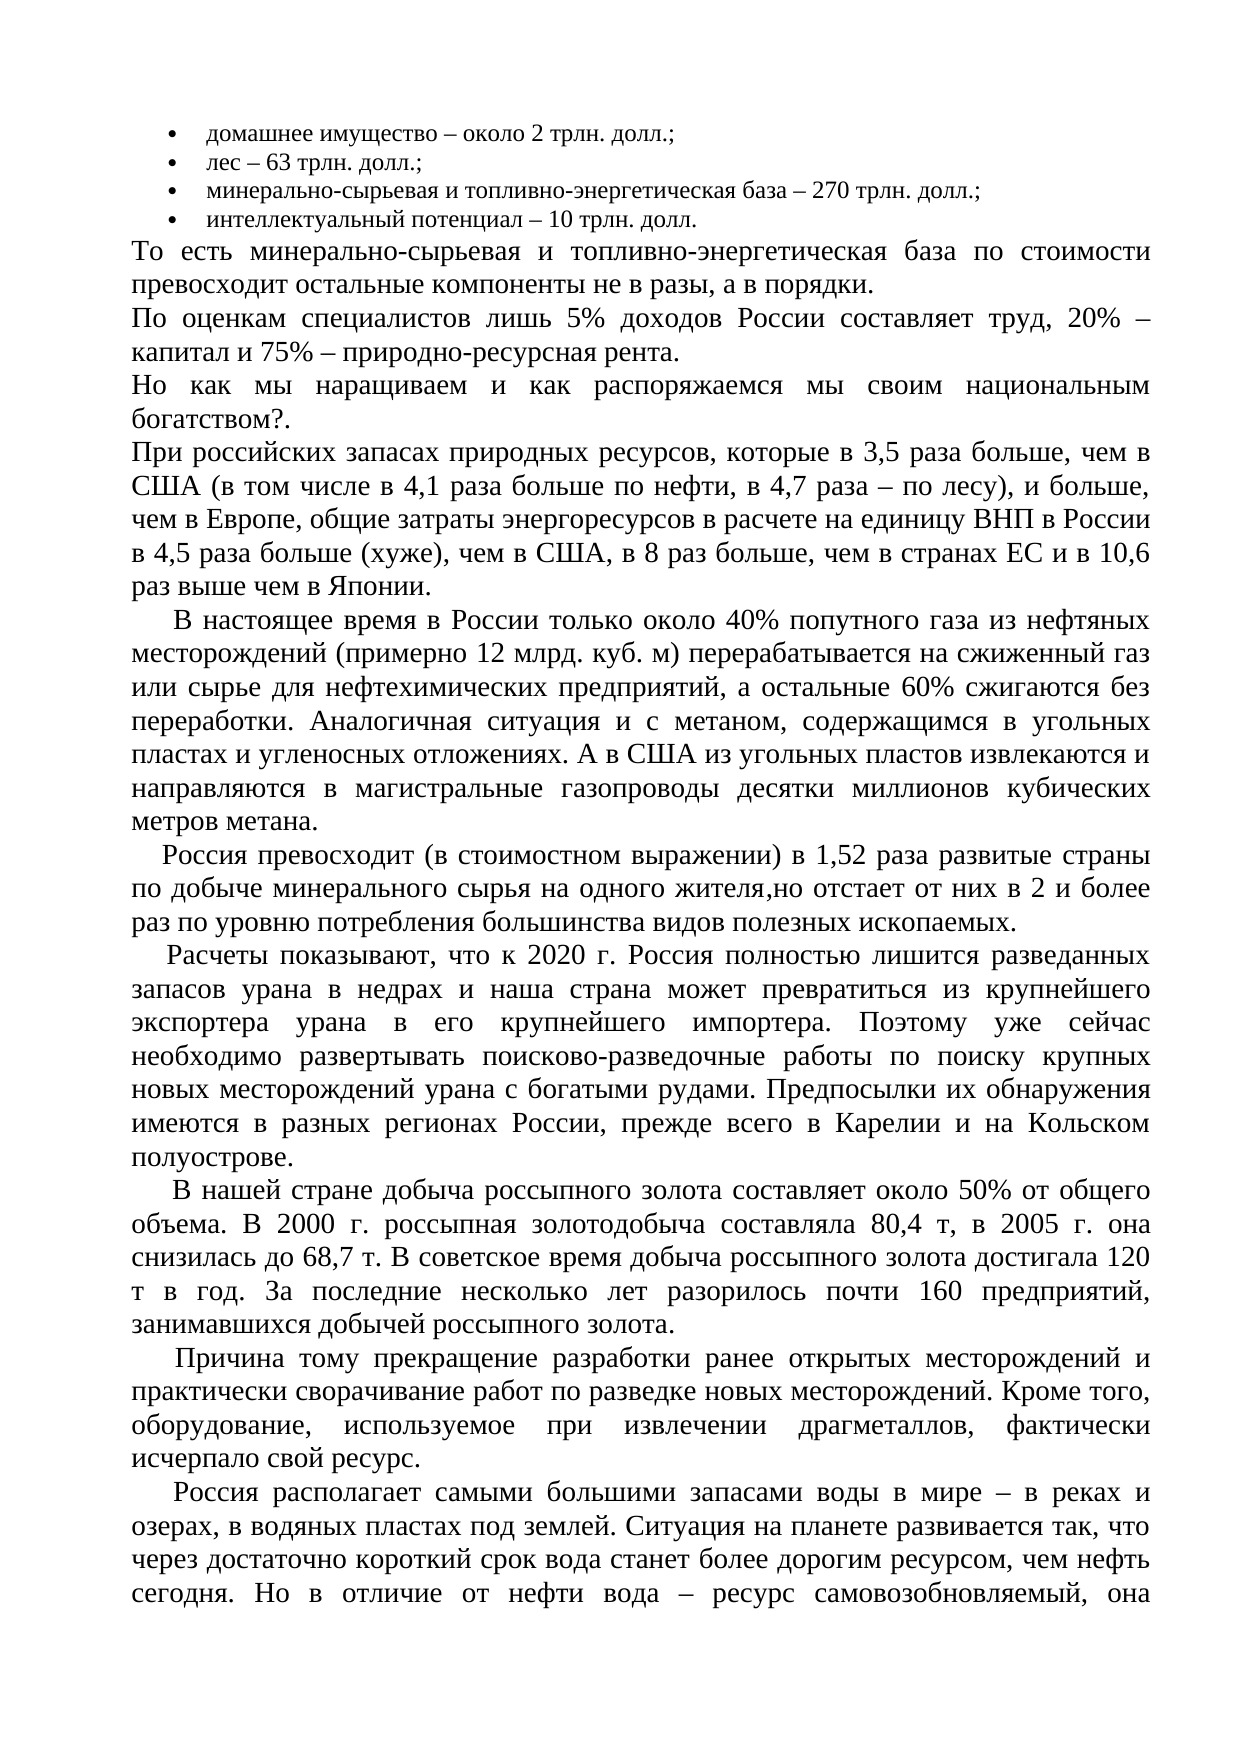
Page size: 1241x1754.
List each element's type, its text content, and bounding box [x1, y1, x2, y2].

list домашнее имущество – около 2 трлн. долл.; [169, 118, 1152, 147]
list интеллектуальный потенциал – 10 трлн. долл. [169, 204, 1152, 233]
list минерально-сырьевая и топливно-энергетическая база – 270 трлн. долл.; [169, 176, 1152, 204]
text По оценкам специалистов лишь 5% доходов России составляет труд, 20% – капитал и 75% – природно-ресурсная рента. [131, 300, 1152, 367]
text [131, 1474, 1152, 1608]
text При российских запасах природных ресурсов, которые в 3,5 раза больше, чем в США (в том числе в 4,1 раза больше по нефти, в 4,7 раза – по лесу), и больше, чем в Европе, общие затраты энергоресурсов в расчете на единицу ВНП в России в 4,5 раза больше (хуже), чем в США, в 8 раз больше, чем в странах ЕС и в 10,6 раз выше чем в Японии. [131, 434, 1152, 602]
text В нашей стране добыча россыпного золота составляет около 50% от общего объема. В . россыпная золотодобыча составляла 80,4 т, в . она снизилась до 68,7 т. В советское время добыча россыпного золота достигала 120 т в год. За последние несколько лет разорилось почти 160 предприятий, занимавшихся добычей россыпного золота. [131, 1172, 1152, 1340]
text Но как мы наращиваем и как распоряжаемся мы своим национальным богатством?. [131, 367, 1152, 434]
list лес – 63 трлн. долл.; [169, 147, 1152, 176]
text Причина тому прекращение разработки ранее открытых месторождений и практически сворачивание работ по разведке новых месторождений. Кроме того, оборудование, используемое при извлечении драгметаллов, фактически исчерпало свой ресурс. [131, 1340, 1152, 1474]
text То есть минерально-сырьевая и топливно-энергетическая база по стоимости превосходит остальные компоненты не в разы, а в порядки. [131, 233, 1152, 300]
text Россия превосходит (в стоимостном выражении) в 1,52 раза развитые страны по добыче минерального сырья на одного жителя,но отстает от них в 2 и более раз по уровню потребления большинства видов полезных ископаемых. [131, 837, 1152, 937]
text В настоящее время в России только около 40% попутного газа из нефтяных месторождений (примерно 12 млрд. куб. м) перерабатывается на сжиженный газ или сырье для нефтехимических предприятий, а остальные 60% сжигаются без переработки. Аналогичная ситуация и с метаном, содержащимся в угольных пластах и угленосных отложениях. А в США из угольных пластов извлекаются и направляются в магистральные газопроводы десятки миллионов кубических метров метана. [131, 602, 1152, 837]
text Расчеты показывают, что к . Россия полностью лишится разведанных запасов урана в недрах и наша страна может превратиться из крупнейшего экспортера урана в его крупнейшего импортера. Поэтому уже сейчас необходимо развертывать поисково-разведочные работы по поиску крупных новых месторождений урана с богатыми рудами. Предпосылки их обнаружения имеются в разных регионах России, прежде всего в Карелии и на Кольском полуострове. [131, 937, 1152, 1172]
